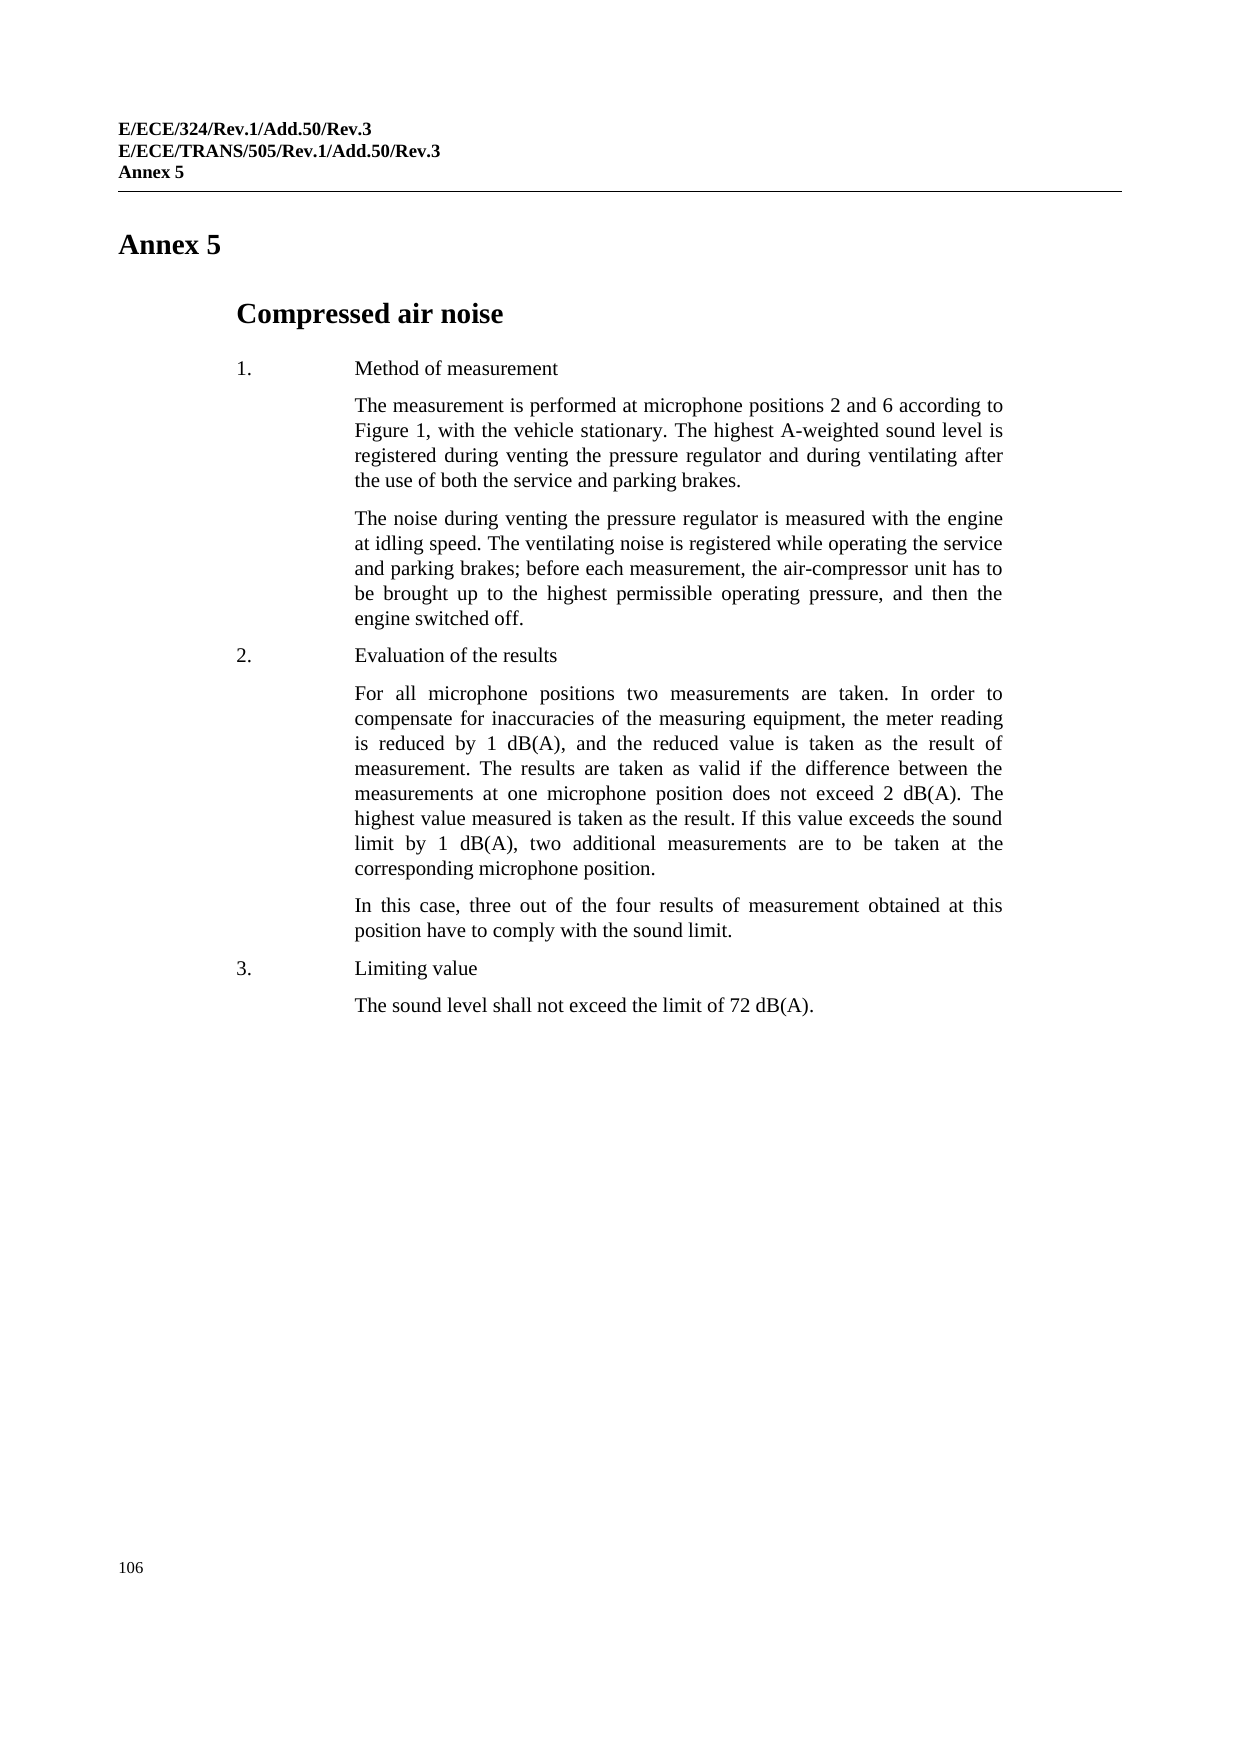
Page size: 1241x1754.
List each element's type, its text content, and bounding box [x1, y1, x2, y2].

text 1. Method of measurement [236, 355, 1004, 380]
text The noise during venting the pressure regulator is measured with the engine at idling speed. The ventilating noise is registered while operating the service and parking brakes; before each measurement, the air-compressor unit has to be brought up to the highest permissible operating pressure, and then the engine switched off. [236, 505, 1004, 630]
text Annex 5 [118, 230, 1004, 261]
text 3. Limiting value [236, 955, 1004, 980]
text For all microphone positions two measurements are taken. In order to compensate for inaccuracies of the measuring equipment, the meter reading is reduced by 1 dB(A), and the reduced value is taken as the result of measurement. The results are taken as valid if the difference between the measurements at one microphone position does not exceed 2 dB(A). The highest value measured is taken as the result. If this value exceeds the sound limit by 1 dB(A), two additional measurements are to be taken at the corresponding microphone position. [236, 680, 1004, 880]
text 2. Evaluation of the results [236, 642, 1004, 667]
text The sound level shall not exceed the limit of 72 dB(A). [236, 992, 1004, 1017]
text In this case, three out of the four results of measurement obtained at this position have to comply with the sound limit. [236, 892, 1004, 942]
text Compressed air noise [118, 298, 1004, 330]
text The measurement is performed at microphone positions 2 and 6 according to Figure 1, with the vehicle stationary. The highest A-weighted sound level is registered during venting the pressure regulator and during ventilating after the use of both the service and parking brakes. [236, 392, 1004, 492]
